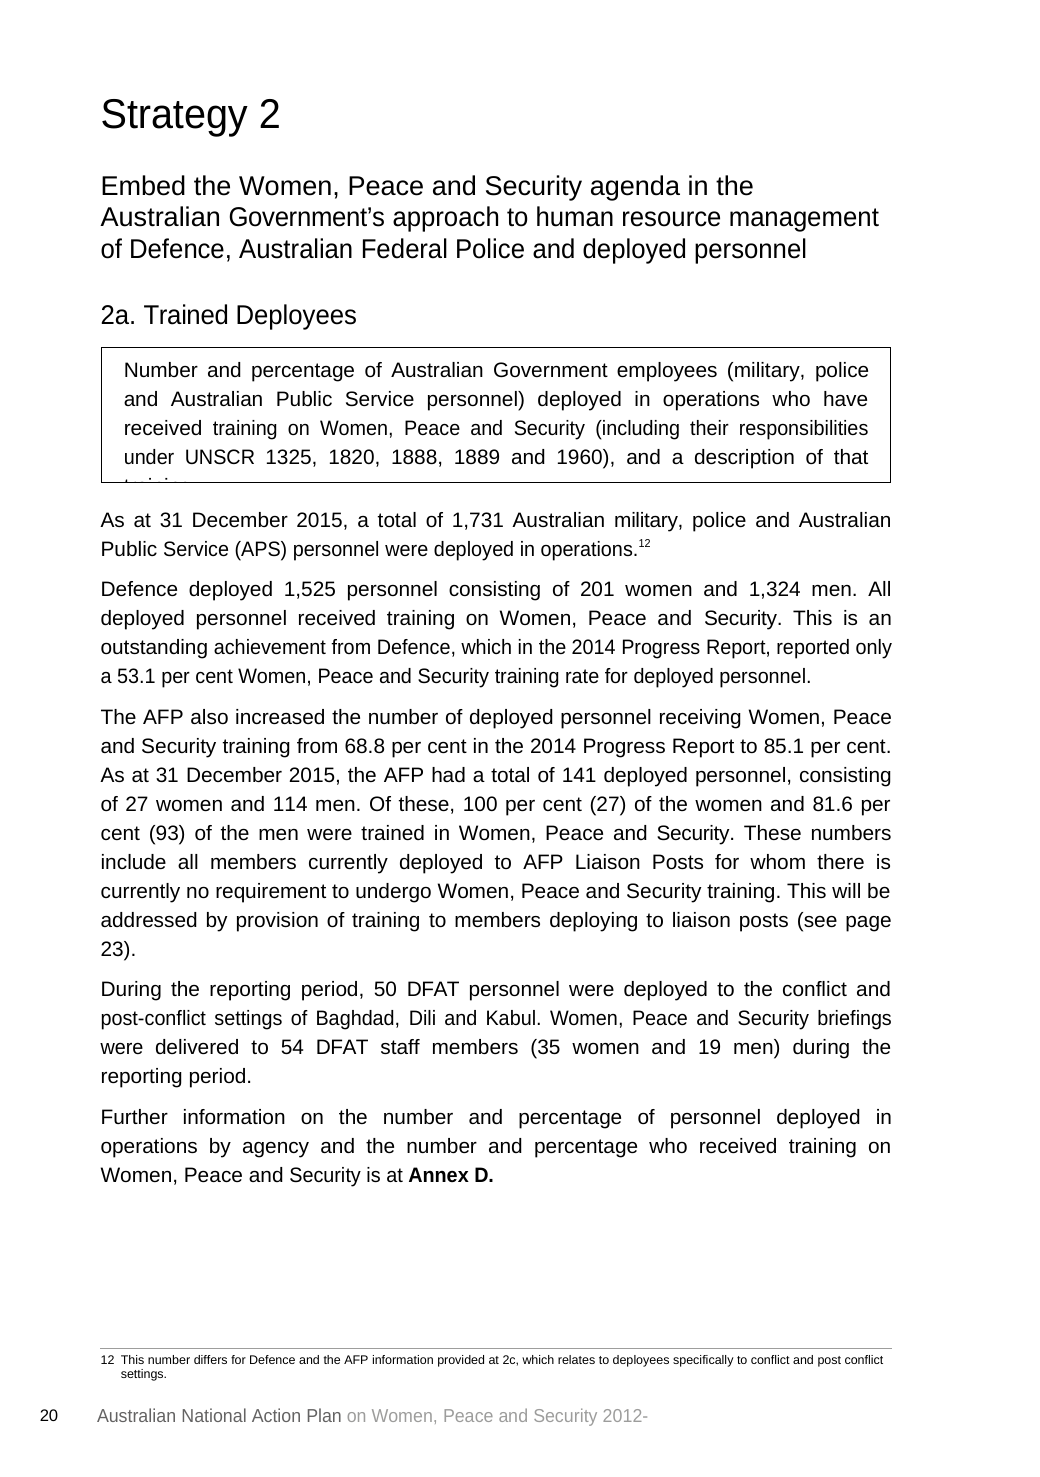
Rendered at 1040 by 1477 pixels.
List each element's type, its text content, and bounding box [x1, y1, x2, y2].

text Embed the Women, Peace and Security agenda in the Australian Government’s approach to human resource management of Defence, Australian Federal Police and deployed personnel [100, 170, 881, 264]
text Further information on the number and percentage of personnel deployed in operations by agency and the number and percentage who received training on Women, Peace and Security is at Annex D. [100, 1105, 892, 1187]
text During the reporting period, 50 DFAT personnel were deployed to the conflict and post-conflict settings of Baghdad, Dili and Kabul. Women, Peace and Security briefings were delivered to 54 DFAT staff members (35 women and 19 men) during the reporting period. [100, 977, 892, 1088]
text The AFP also increased the number of deployed personnel receiving Women, Peace and Security training from 68.8 per cent in the 2014 Progress Report to 85.1 per cent. As at 31 December 2015, the AFP had a total of 141 deployed personnel, consisting of 27 women and 114 men. Of these, 100 per cent (27) of the women and 81.6 per cent (93) of the men were trained in Women, Peace and Security. These numbers include all members currently deployed to AFP Liaison Posts for whom there is currently no requirement to undergo Women, Peace and Security training. This will be addressed by provision of training to members deploying to liaison posts (see page 23). [100, 705, 892, 961]
text As at 31 December 2015, a total of 1,731 Australian military, police and Australian Public Service (APS) personnel were deployed in operations.12 [100, 508, 892, 561]
list This number differs for Defence and the AFP information provided at 2c, which relates to deployees specifically to conflict and post conflict settings. [100, 1353, 904, 1381]
text Defence deployed 1,525 personnel consisting of 201 women and 1,324 men. All deployed personnel received training on Women, Peace and Security. This is an outstanding achievement from Defence, which in the 2014 Progress Report, reported only a 53.1 per cent Women, Peace and Security training rate for deployed personnel. [100, 577, 892, 688]
text 2a. Trained Deployees [100, 299, 904, 331]
text Strategy 2 [100, 90, 904, 138]
